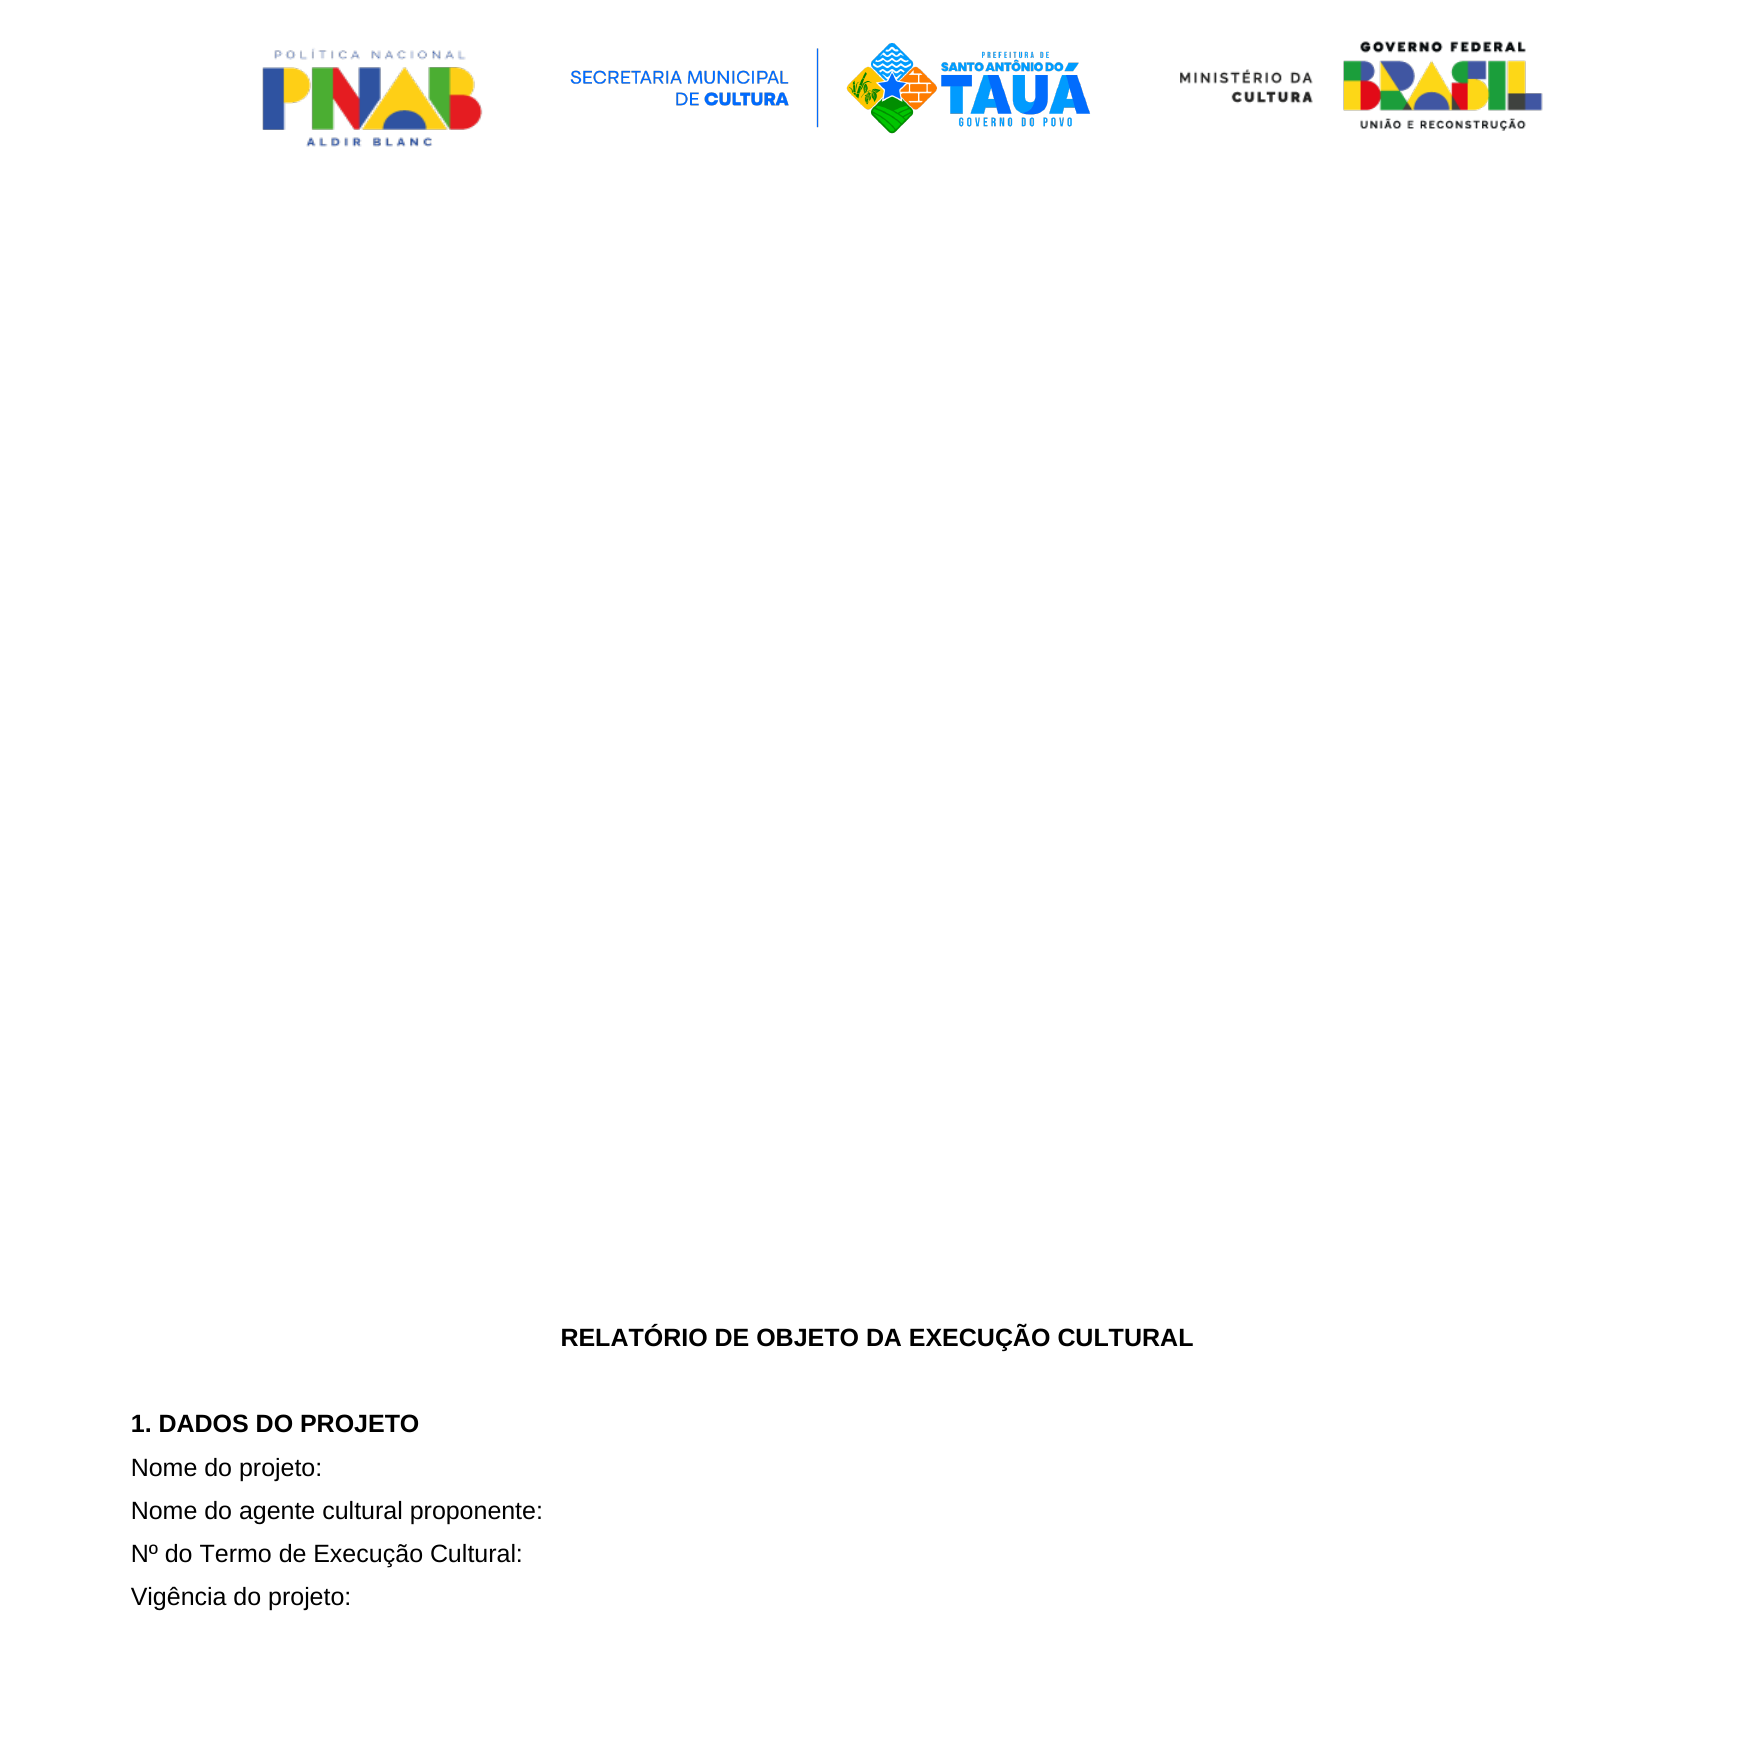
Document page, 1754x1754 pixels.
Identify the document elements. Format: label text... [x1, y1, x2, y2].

text RELATÓRIO DE OBJETO DA EXECUÇÃO CULTURAL [118, 1323, 1636, 1352]
text 1. DADOS DO PROJETO [131, 1409, 1623, 1438]
text Nome do projeto: [131, 1453, 1623, 1481]
picture [567, 36, 1093, 140]
text Nome do agente cultural proponente: [131, 1496, 1623, 1524]
text Vigência do projeto: [131, 1582, 1623, 1611]
picture [1167, 18, 1564, 155]
picture [226, 18, 516, 162]
text Nº do Termo de Execução Cultural: [131, 1539, 1623, 1568]
